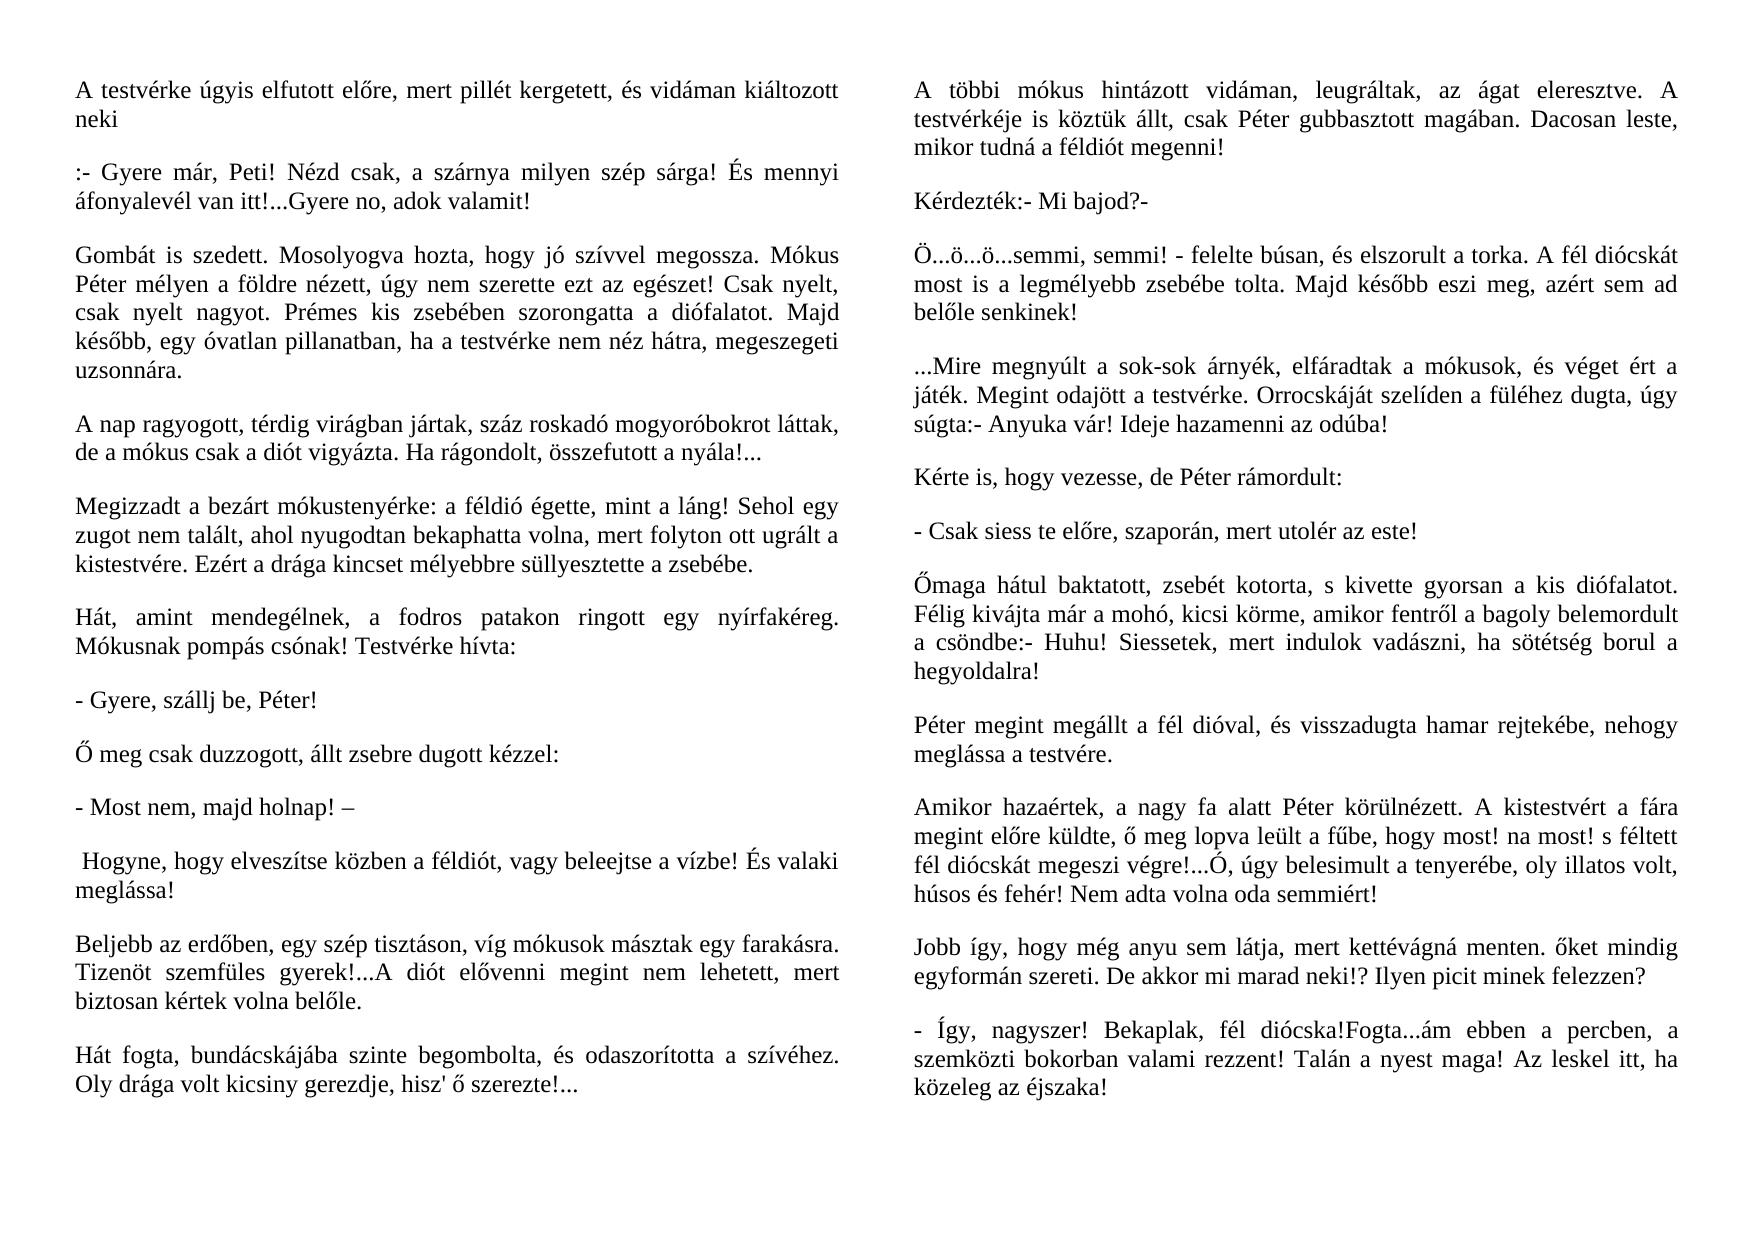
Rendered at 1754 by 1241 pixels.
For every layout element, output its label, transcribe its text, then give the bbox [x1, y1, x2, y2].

text A nap ragyogott, térdig virágban jártak, száz roskadó mogyoróbokrot láttak, de a mókus csak a diót vigyázta. Ha rágondolt, összefutott a nyála!... [75, 409, 840, 466]
text A többi mókus hintázott vidáman, leugráltak, az ágat eleresztve. A testvérkéje is köztük állt, csak Péter gubbasztott magában. Dacosan leste, mikor tudná a féldiót megenni! [914, 75, 1679, 161]
text Péter megint megállt a fél dióval, és visszadugta hamar rejtekébe, nehogy meglássa a testvére. [914, 710, 1679, 767]
text - Gyere, szállj be, Péter! [75, 685, 840, 714]
text Gombát is szedett. Mosolyogva hozta, hogy jó szívvel megossza. Mókus Péter mélyen a földre nézett, úgy nem szerette ezt az egészet! Csak nyelt, csak nyelt nagyot. Prémes kis zsebében szorongatta a diófalatot. Majd később, egy óvatlan pillanatban, ha a testvérke nem néz hátra, megeszegeti uzsonnára. [75, 240, 840, 384]
text Őmaga hátul baktatott, zsebét kotorta, s kivette gyorsan a kis diófalatot. Félig kivájta már a mohó, kicsi körme, amikor fentről a bagoly belemordult a csöndbe:- Huhu! Siessetek, mert indulok vadászni, ha sötétség borul a hegyoldalra! [914, 570, 1679, 685]
text Hát fogta, bundácskájába szinte begombolta, és odaszorította a szívéhez. Oly drága volt kicsiny gerezdje, hisz' ő szerezte!... [75, 1040, 840, 1097]
text A testvérke úgyis elfutott előre, mert pillét kergetett, és vidáman kiáltozott neki [75, 75, 840, 132]
text ...Mire megnyúlt a sok-sok árnyék, elfáradtak a mókusok, és véget ért a játék. Megint odajött a testvérke. Orrocskáját szelíden a füléhez dugta, úgy súgta:- Anyuka vár! Ideje hazamenni az odúba! [914, 351, 1679, 437]
text Ö...ö...ö...semmi, semmi! - felelte búsan, és elszorult a torka. A fél diócskát most is a legmélyebb zsebébe tolta. Majd később eszi meg, azért sem ad belőle senkinek! [914, 240, 1679, 326]
text Beljebb az erdőben, egy szép tisztáson, víg mókusok másztak egy farakásra. Tizenöt szemfüles gyerek!...A diót elővenni megint nem lehetett, mert biztosan kértek volna belőle. [75, 929, 840, 1015]
text Ő meg csak duzzogott, állt zsebre dugott kézzel: [75, 739, 840, 767]
text Megizzadt a bezárt mókustenyérke: a féldió égette, mint a láng! Sehol egy zugot nem talált, ahol nyugodtan bekaphatta volna, mert folyton ott ugrált a kistestvére. Ezért a drága kincset mélyebbre süllyesztette a zsebébe. [75, 491, 840, 577]
text :- Gyere már, Peti! Nézd csak, a szárnya milyen szép sárga! És mennyi áfonyalevél van itt!...Gyere no, adok valamit! [75, 157, 840, 215]
text Hogyne, hogy elveszítse közben a féldiót, vagy beleejtse a vízbe! És valaki meglássa! [75, 846, 840, 904]
text - Így, nagyszer! Bekaplak, fél diócska!Fogta...ám ebben a percben, a szemközti bokorban valami rezzent! Talán a nyest maga! Az leskel itt, ha közeleg az éjszaka! [914, 1015, 1679, 1101]
text Jobb így, hogy még anyu sem látja, mert kettévágná menten. őket mindig egyformán szereti. De akkor mi marad neki!? Ilyen picit minek felezzen? [914, 932, 1679, 990]
text Amikor hazaértek, a nagy fa alatt Péter körülnézett. A kistestvért a fára megint előre küldte, ő meg lopva leült a fűbe, hogy most! na most! s féltett fél diócskát megeszi végre!...Ó, úgy belesimult a tenyerébe, oly illatos volt, húsos és fehér! Nem adta volna oda semmiért! [914, 792, 1679, 907]
text - Csak siess te előre, szaporán, mert utolér az este! [914, 516, 1679, 545]
text Kérdezték:- Mi bajod?- [914, 186, 1679, 215]
text Kérte is, hogy vezesse, de Péter rámordult: [914, 462, 1679, 491]
text - Most nem, majd holnap! – [75, 792, 840, 821]
text Hát, amint mendegélnek, a fodros patakon ringott egy nyírfakéreg. Mókusnak pompás csónak! Testvérke hívta: [75, 602, 840, 660]
